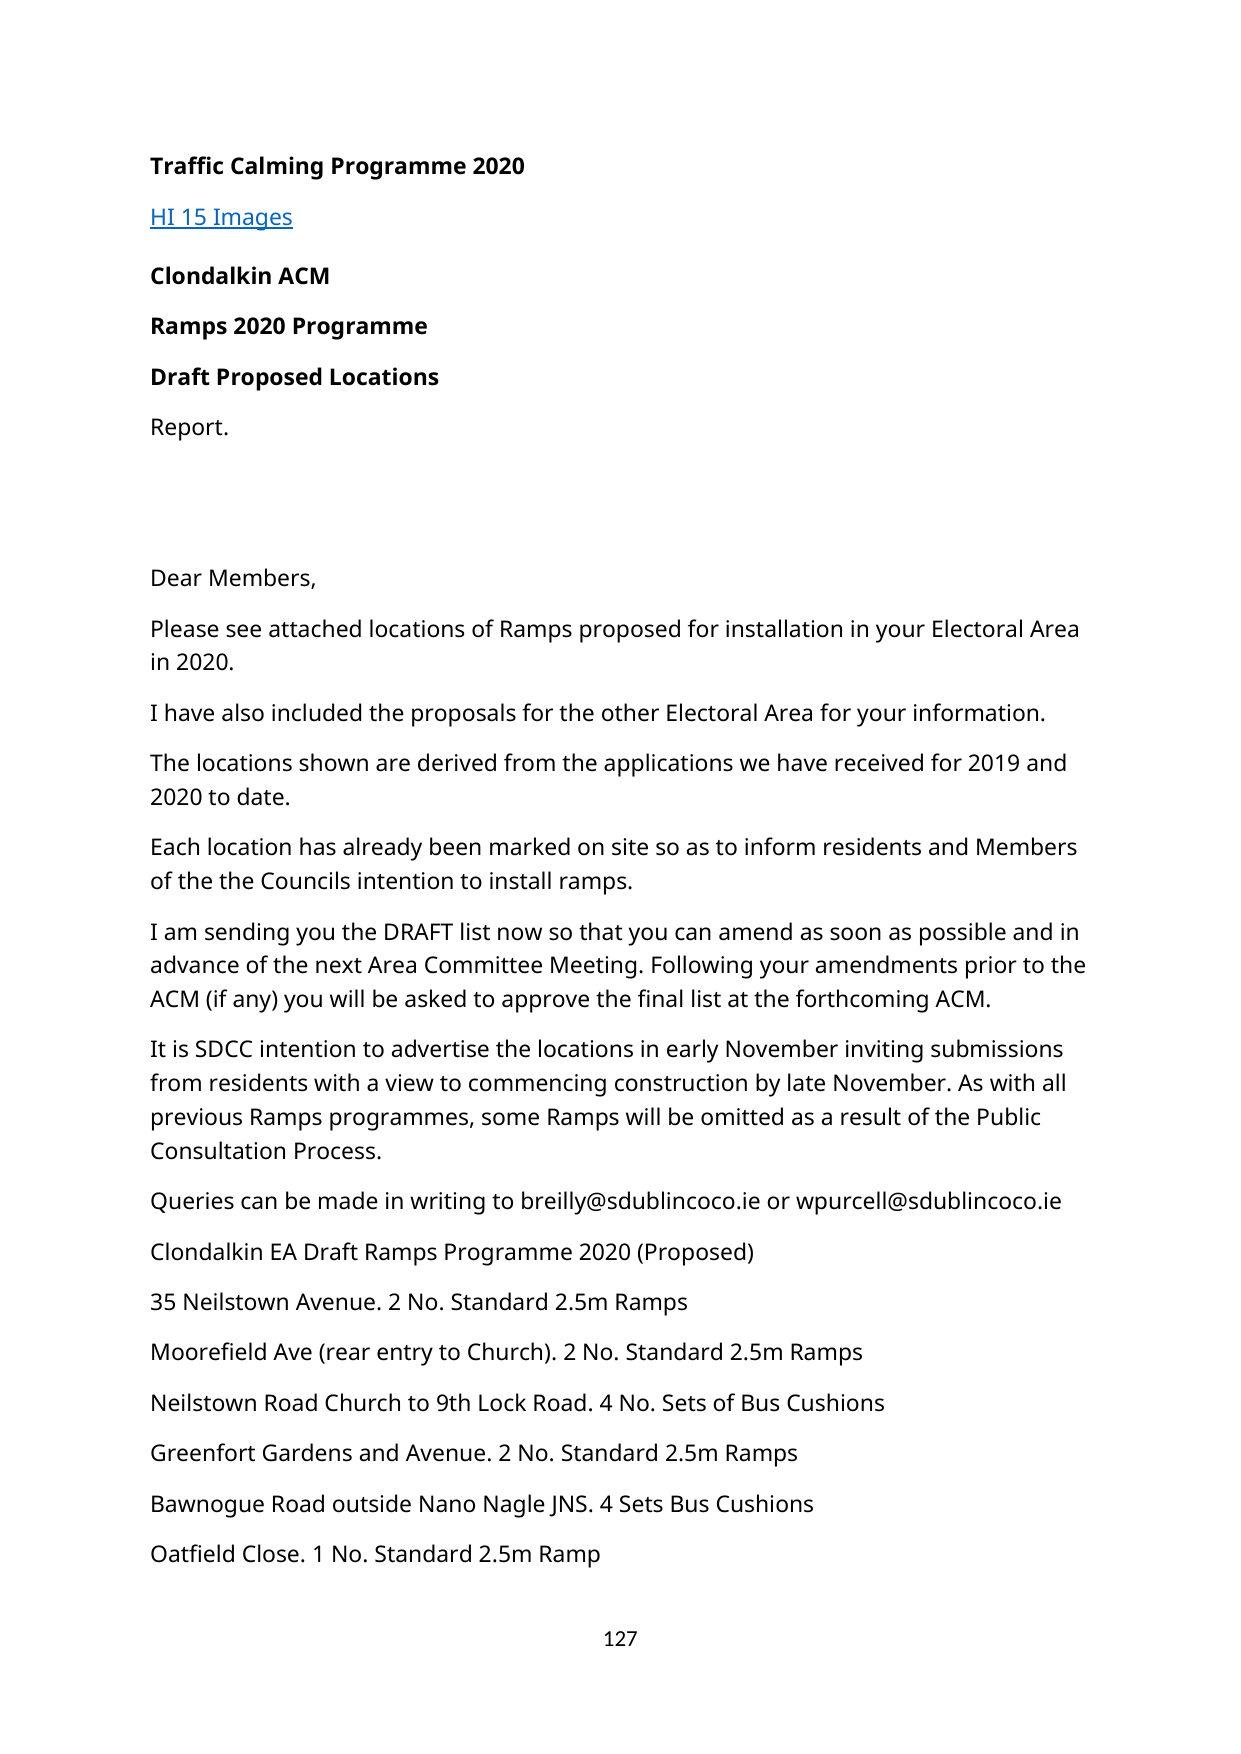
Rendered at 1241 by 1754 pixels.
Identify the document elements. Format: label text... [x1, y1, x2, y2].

text Traffic Calming Programme 2020 [150, 150, 1090, 181]
text Each location has already been marked on site so as to inform residents and Members of the the Councils intention to install ramps. [150, 831, 1090, 896]
text It is SDCC intention to advertise the locations in early November inviting submissions from residents with a view to commencing construction by late November. As with all previous Ramps programmes, some Ramps will be omitted as a result of the Public Consultation Process. [150, 1033, 1090, 1166]
text Greenfort Gardens and Avenue. 2 No. Standard 2.5m Ramps [150, 1437, 1090, 1468]
text Bawnogue Road outside Nano Nagle JNS. 4 Sets Bus Cushions [150, 1488, 1090, 1519]
text Clondalkin EA Draft Ramps Programme 2020 (Proposed) [150, 1236, 1090, 1267]
text Oatfield Close. 1 No. Standard 2.5m Ramp [150, 1538, 1090, 1569]
text I am sending you the DRAFT list now so that you can amend as soon as possible and in advance of the next Area Committee Meeting. Following your amendments prior to the ACM (if any) you will be asked to approve the final list at the forthcoming ACM. [150, 916, 1090, 1014]
text Moorefield Ave (rear entry to Church). 2 No. Standard 2.5m Ramps [150, 1336, 1090, 1368]
text Draft Proposed Locations [150, 361, 1090, 392]
text Dear Members, [150, 562, 1090, 593]
text Clondalkin ACM [150, 260, 1090, 291]
text Neilstown Road Church to 9th Lock Road. 4 No. Sets of Bus Cushions [150, 1387, 1090, 1418]
text 35 Neilstown Avenue. 2 No. Standard 2.5m Ramps [150, 1286, 1090, 1317]
text I have also included the proposals for the other Electoral Area for your information. [150, 697, 1090, 728]
text HI 15 Images [150, 200, 1090, 260]
text Queries can be made in writing to breilly@sdublincoco.ie or wpurcell@sdublincoco.ie [150, 1185, 1090, 1216]
text The locations shown are derived from the applications we have received for 2019 and 2020 to date. [150, 747, 1090, 812]
text Ramps 2020 Programme [150, 310, 1090, 341]
text Please see attached locations of Ramps proposed for installation in your Electoral Area in 2020. [150, 613, 1090, 678]
text Report. [150, 411, 1090, 442]
